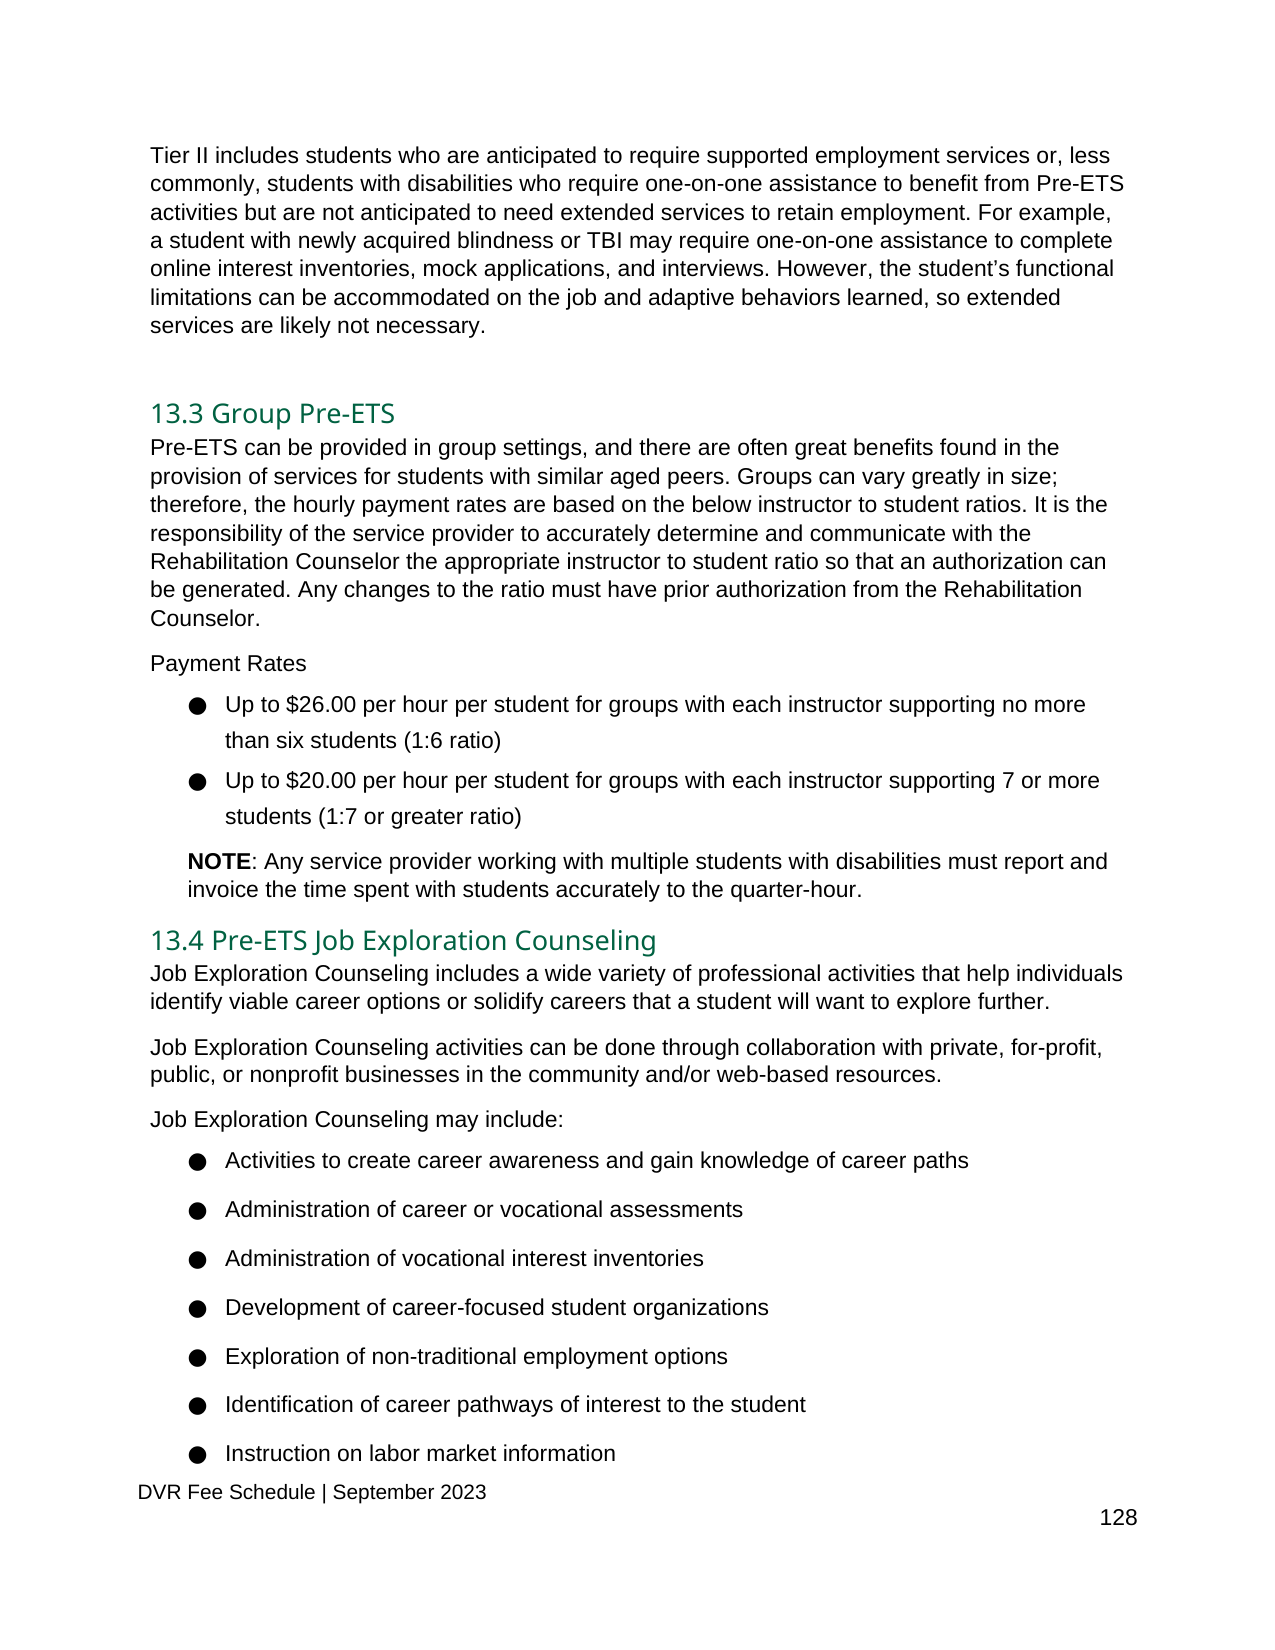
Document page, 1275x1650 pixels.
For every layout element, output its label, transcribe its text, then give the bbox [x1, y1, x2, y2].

subtitle Group Pre-ETS [150, 394, 1137, 431]
list Administration of career or vocational assessments [187, 1183, 1137, 1230]
text Job Exploration Counseling may include: [150, 1106, 1137, 1133]
text Job Exploration Counseling activities can be done through collaboration with private, for-profit, public, or nonprofit businesses in the community and/or web-based resources. [150, 1033, 1137, 1087]
list Administration of vocational interest inventories [187, 1232, 1137, 1279]
text Tier II includes students who are anticipated to require supported employment services or, less commonly, students with disabilities who require one-on-one assistance to benefit from Pre-ETS activities but are not anticipated to need extended services to retain employment. For example, a student with newly acquired blindness or TBI may require one-on-one assistance to complete online interest inventories, mock applications, and interviews. However, the student’s functional limitations can be accommodated on the job and adaptive behaviors learned, so extended services are likely not necessary. [150, 142, 1125, 339]
list Exploration of non-traditional employment options [187, 1330, 1137, 1377]
text Payment Rates [150, 650, 1137, 676]
list Identification of career pathways of interest to the student [187, 1379, 1137, 1426]
text Pre-ETS can be provided in group settings, and there are often great benefits found in the provision of services for students with similar aged peers. Groups can vary greatly in size; therefore, the hourly payment rates are based on the below instructor to student ratios. It is the responsibility of the service provider to accurately determine and communicate with the Rehabilitation Counselor the appropriate instructor to student ratio so that an authorization can be generated. Any changes to the ratio must have prior authorization from the Rehabilitation Counselor. [150, 434, 1122, 631]
list Development of career-focused student organizations [187, 1281, 1137, 1328]
list Up to $20.00 per hour per student for groups with each instructor supporting 7 or more students (1:7 or greater ratio) [187, 755, 1101, 829]
list Up to $26.00 per hour per student for groups with each instructor supporting no more than six students (1:6 ratio) [187, 678, 1087, 753]
list Instruction on labor market information [187, 1428, 1137, 1475]
text Job Exploration Counseling includes a wide variety of professional activities that help individuals identify viable career options or solidify careers that a student will want to explore further. [150, 960, 1137, 1014]
text NOTE: Any service provider working with multiple students with disabilities must report and invoice the time spent with students accurately to the quarter-hour. [187, 848, 1137, 902]
subtitle Pre-ETS Job Exploration Counseling [150, 921, 1137, 958]
list Activities to create career awareness and gain knowledge of career paths [187, 1134, 1137, 1181]
